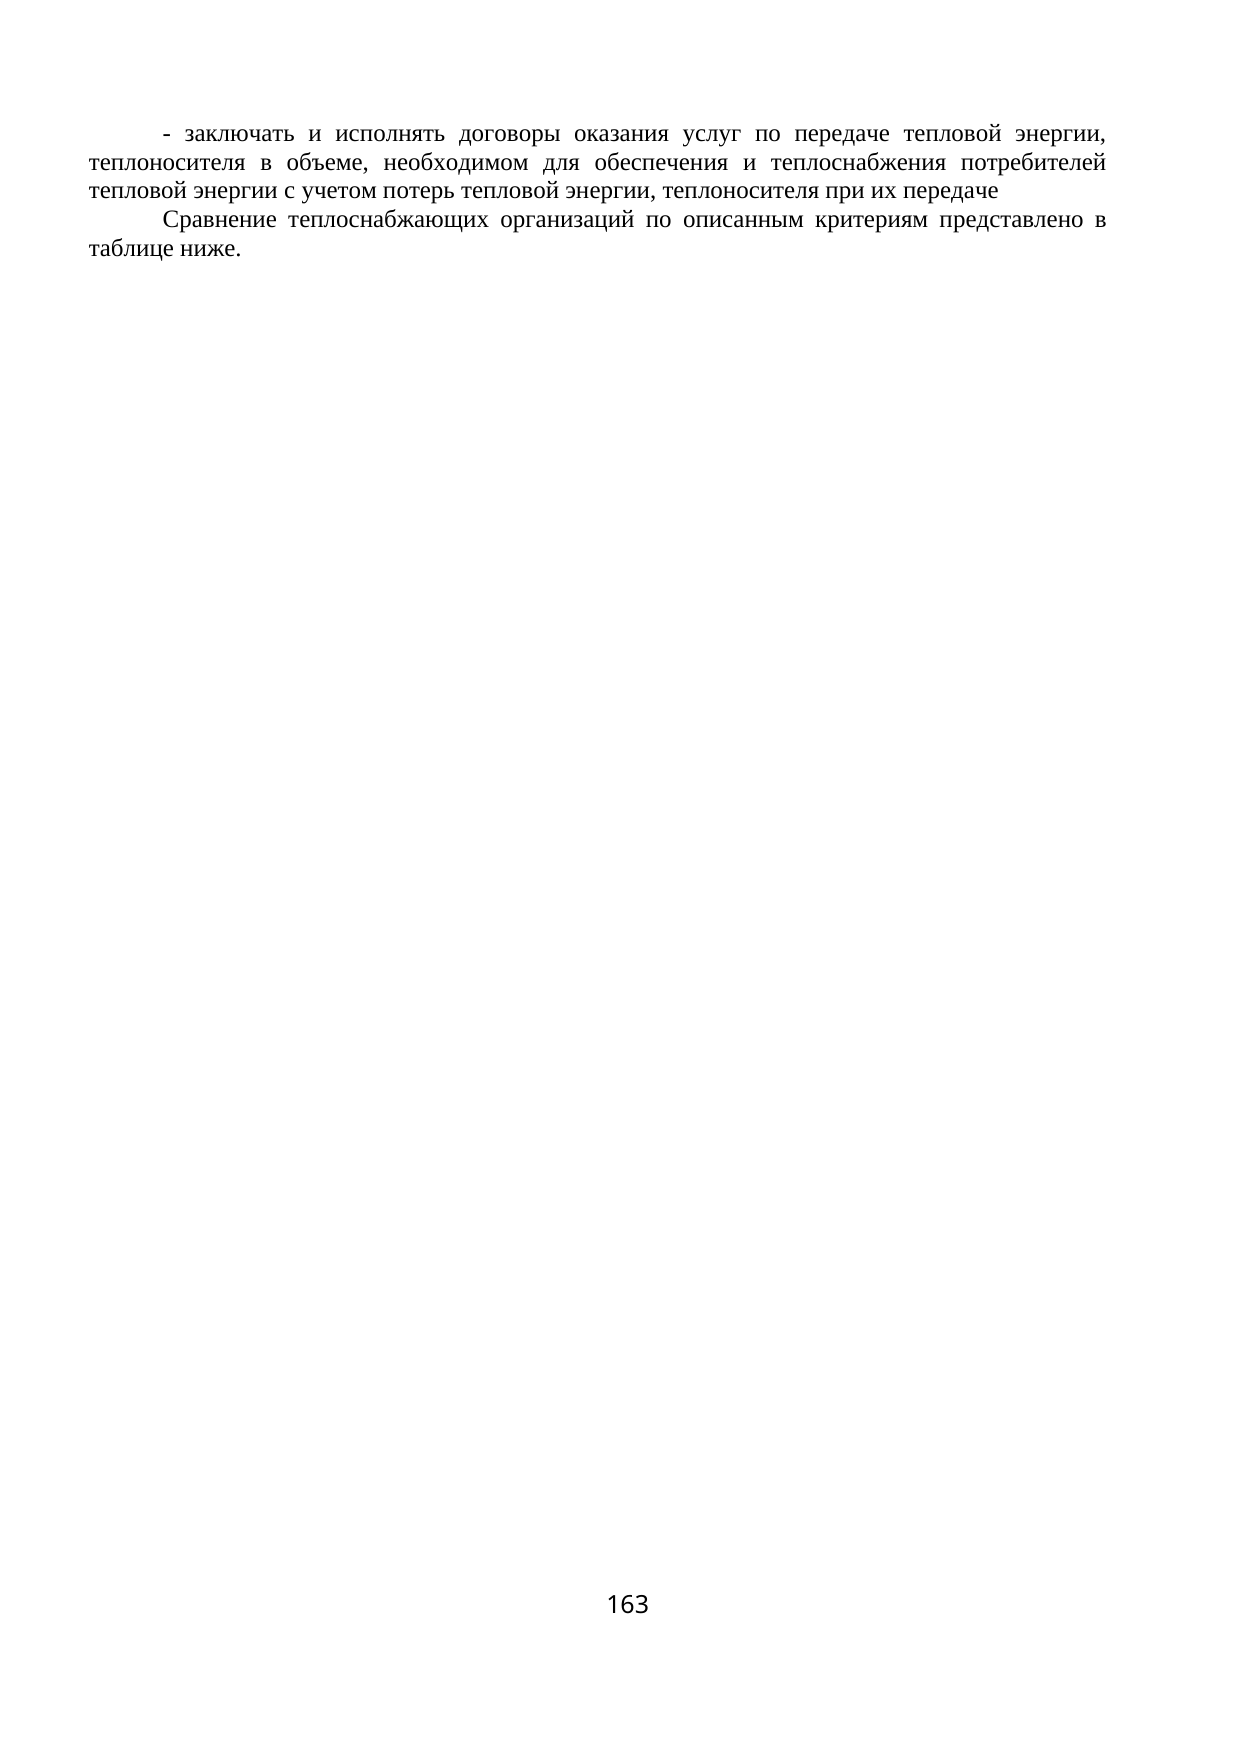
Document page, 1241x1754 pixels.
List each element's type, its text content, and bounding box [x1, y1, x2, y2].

text Сравнение теплоснабжающих организаций по описанным критериям представлено в таблице ниже. [89, 204, 1107, 262]
text - заключать и исполнять договоры оказания услуг по передаче тепловой энергии, теплоносителя в объеме, необходимом для обеспечения и теплоснабжения потребителей тепловой энергии с учетом потерь тепловой энергии, теплоносителя при их передаче [89, 118, 1107, 204]
